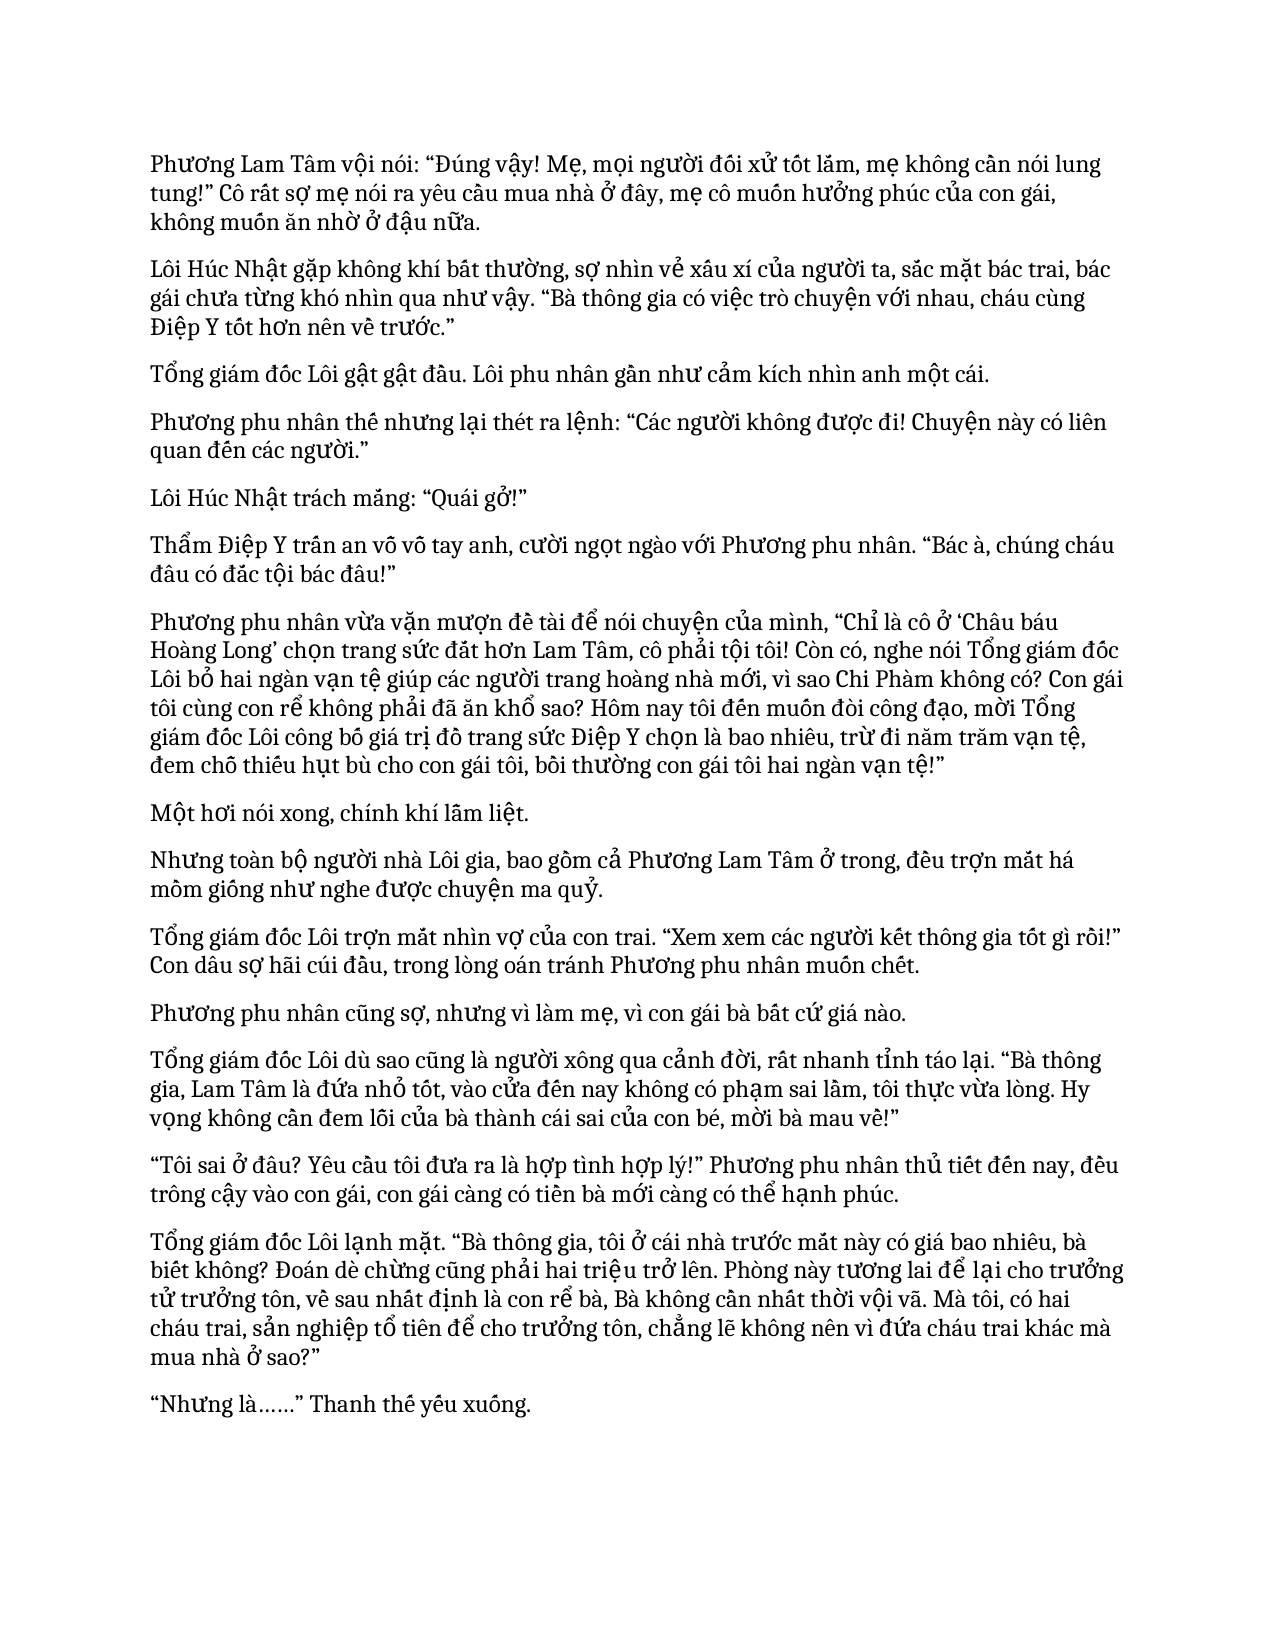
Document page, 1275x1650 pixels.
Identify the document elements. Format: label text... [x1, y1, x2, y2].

text Tổng giám đốc Lôi dù sao cũng là người xông qua cảnh đời, rất nhanh tỉnh táo lại. “Bà thông gia, Lam Tâm là đứa nhỏ tốt, vào cửa đến nay không có phạm sai lầm, tôi thực vừa lòng. Hy vọng không cần đem lỗi của bà thành cái sai của con bé, mời bà mau về!” [150, 1046, 1125, 1132]
text Tổng giám đốc Lôi lạnh mặt. “Bà thông gia, tôi ở cái nhà trước mắt này có giá bao nhiêu, bà biết không? Đoán dè chừng cũng phải hai triệu trở lên. Phòng này tương lai để lại cho trưởng tử trưởng tôn, về sau nhất định là con rể bà, Bà không cần nhất thời vội vã. Mà tôi, có hai cháu trai, sản nghiệp tổ tiên để cho trưởng tôn, chẳng lẽ không nên vì đứa cháu trai khác mà mua nhà ở sao?” [150, 1227, 1125, 1371]
text Phương phu nhân thế nhưng lại thét ra lệnh: “Các người không được đi! Chuyện này có liên quan đến các người.” [150, 407, 1125, 465]
text Tổng giám đốc Lôi gật gật đầu. Lôi phu nhân gần như cảm kích nhìn anh một cái. [150, 360, 1125, 389]
text Phương Lam Tâm vội nói: “Đúng vậy! Mẹ, mọi người đối xử tốt lắm, mẹ không cần nói lung tung!” Cô rất sợ mẹ nói ra yêu cầu mua nhà ở đây, mẹ cô muốn hưởng phúc của con gái, không muốn ăn nhờ ở đậu nữa. [150, 150, 1125, 236]
text Một hơi nói xong, chính khí lẫm liệt. [150, 799, 1125, 827]
text Nhưng toàn bộ người nhà Lôi gia, bao gồm cả Phương Lam Tâm ở trong, đều trợn mắt há mồm giống như nghe được chuyện ma quỷ. [150, 846, 1125, 904]
text Phương phu nhân vừa vặn mượn đề tài để nói chuyện của mình, “Chỉ là cô ở ‘Châu báu Hoàng Long’ chọn trang sức đắt hơn Lam Tâm, cô phải tội tôi! Còn có, nghe nói Tổng giám đốc Lôi bỏ hai ngàn vạn tệ giúp các người trang hoàng nhà mới, vì sao Chi Phàm không có? Con gái tôi cùng con rể không phải đã ăn khổ sao? Hôm nay tôi đến muốn đòi công đạo, mời Tổng giám đốc Lôi công bố giá trị đồ trang sức Điệp Y chọn là bao nhiêu, trừ đi năm trăm vạn tệ, đem chỗ thiếu hụt bù cho con gái tôi, bồi thường con gái tôi hai ngàn vạn tệ!” [150, 607, 1125, 780]
text “Nhưng là……” Thanh thế yếu xuống. [150, 1390, 1125, 1419]
text Lôi Húc Nhật gặp không khí bất thường, sợ nhìn vẻ xấu xí của người ta, sắc mặt bác trai, bác gái chưa từng khó nhìn qua như vậy. “Bà thông gia có việc trò chuyện với nhau, cháu cùng Điệp Y tốt hơn nên về trước.” [150, 255, 1125, 341]
text Tổng giám đốc Lôi trợn mắt nhìn vợ của con trai. “Xem xem các người kết thông gia tốt gì rồi!” Con dâu sợ hãi cúi đầu, trong lòng oán tránh Phương phu nhân muốn chết. [150, 922, 1125, 980]
text Lôi Húc Nhật trách mắng: “Quái gở!” [150, 484, 1125, 512]
text Phương phu nhân cũng sợ, nhưng vì làm mẹ, vì con gái bà bất cứ giá nào. [150, 999, 1125, 1027]
text Thẩm Điệp Y trấn an vỗ vỗ tay anh, cười ngọt ngào với Phương phu nhân. “Bác à, chúng cháu đâu có đắc tội bác đâu!” [150, 531, 1125, 589]
text “Tôi sai ở đâu? Yêu cầu tôi đưa ra là hợp tình hợp lý!” Phương phu nhân thủ tiết đến nay, đều trông cậy vào con gái, con gái càng có tiền bà mới càng có thể hạnh phúc. [150, 1151, 1125, 1209]
